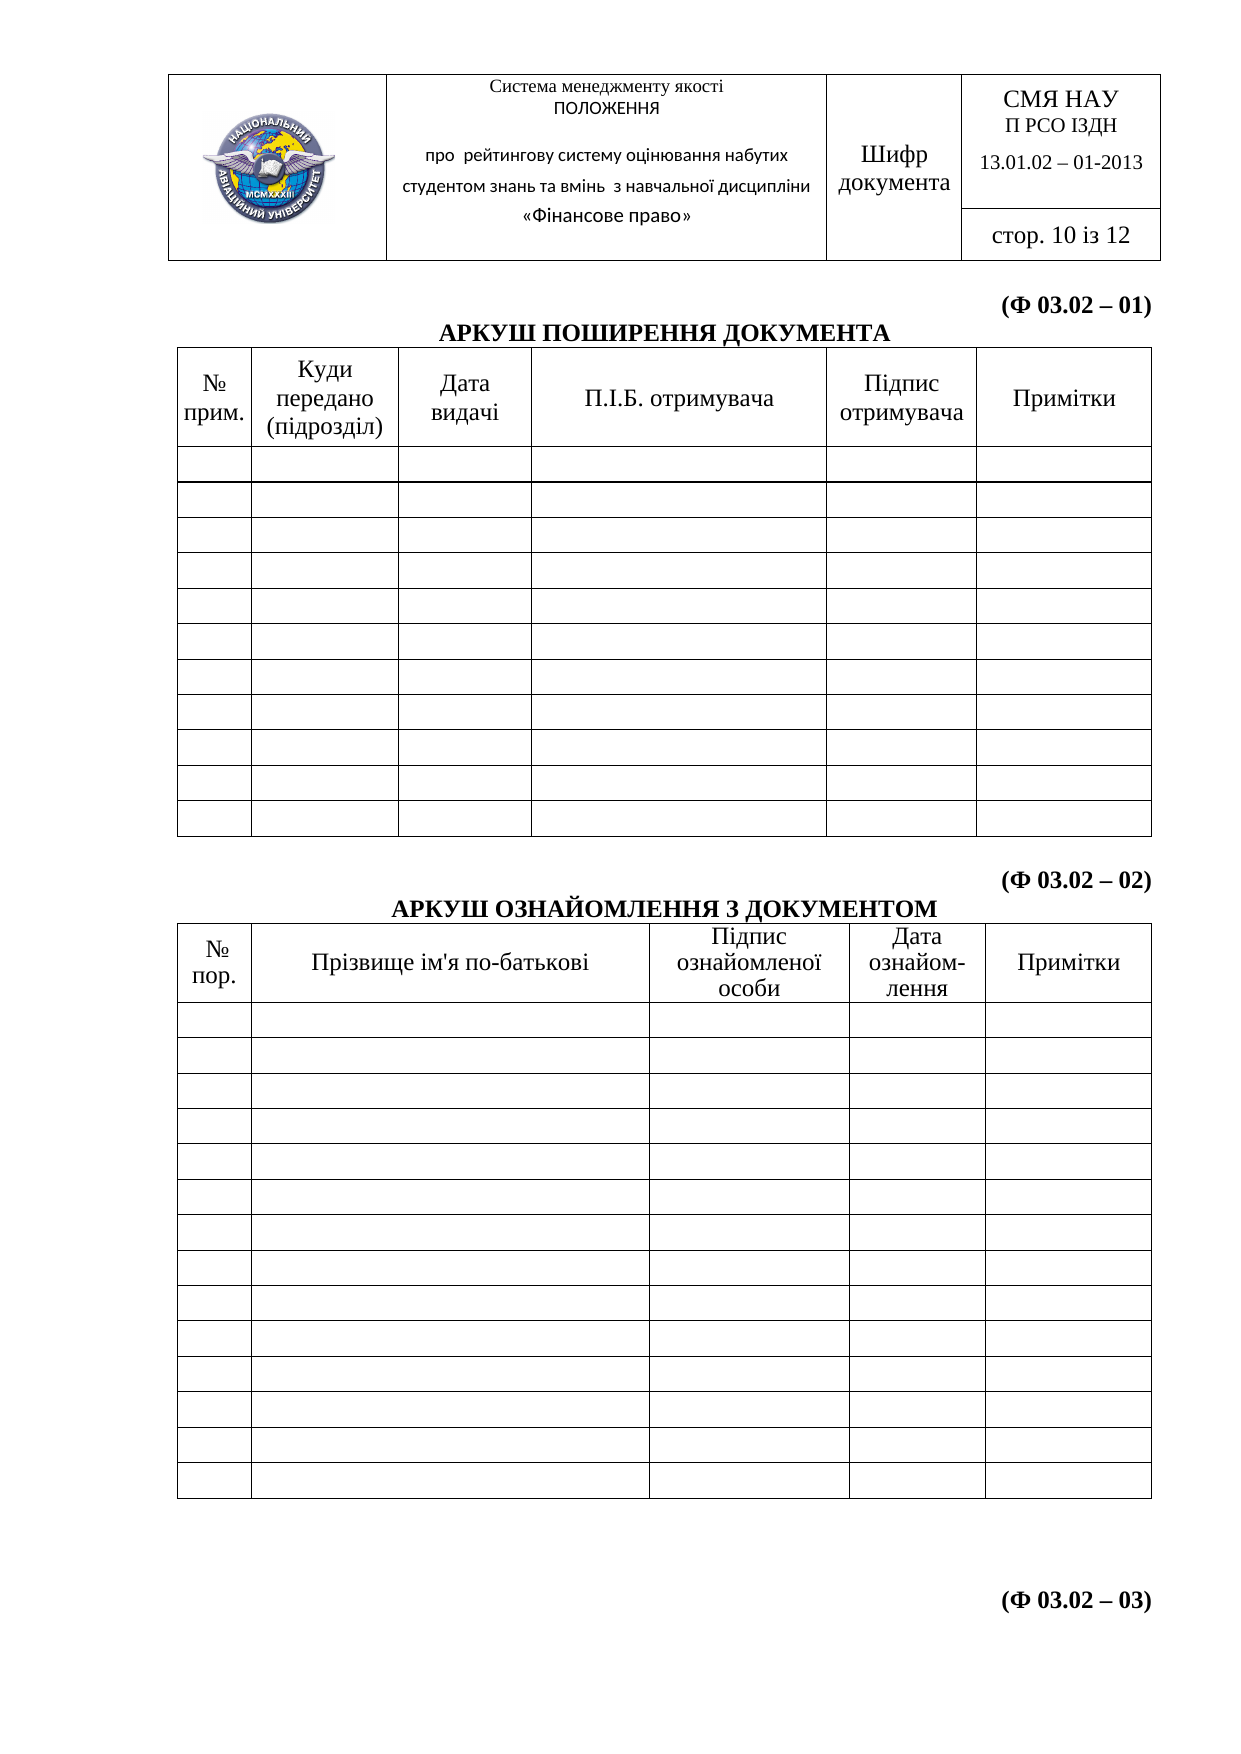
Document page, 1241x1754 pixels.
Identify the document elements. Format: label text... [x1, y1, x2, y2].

table_cell [252, 624, 398, 658]
table_cell [986, 1392, 1151, 1427]
table_cell [850, 1463, 985, 1497]
table_cell [252, 1321, 649, 1356]
table_header Прізвище ім'я по-батькові [252, 924, 649, 1002]
table_cell [977, 695, 1151, 729]
text (Ф 03.02 – 01) [177, 290, 1152, 318]
table_cell [986, 1109, 1151, 1143]
text АРКУШ ОЗНАЙОМЛЕННЯ З ДОКУМЕНТОМ [177, 894, 1152, 923]
table_cell [399, 553, 531, 588]
table_cell [252, 1428, 649, 1462]
table_cell [252, 766, 398, 800]
table_cell [252, 1251, 649, 1285]
table_cell [650, 1180, 849, 1214]
table_header № пор. [178, 924, 251, 1002]
table_cell [650, 1215, 849, 1249]
table_cell [252, 801, 398, 836]
table_cell [650, 1003, 849, 1037]
table_cell [252, 1109, 649, 1143]
table_header Дата ознайом-лення [850, 924, 985, 1002]
table_cell [252, 553, 398, 588]
table_cell [178, 695, 251, 729]
table_cell [850, 1074, 985, 1108]
table_cell [850, 1357, 985, 1391]
table_cell [178, 730, 251, 765]
table_cell [850, 1286, 985, 1320]
table_cell [532, 447, 826, 481]
table_cell [252, 447, 398, 481]
table_cell [986, 1428, 1151, 1462]
table_cell [178, 1286, 251, 1320]
table_cell [178, 1144, 251, 1179]
table_cell [850, 1392, 985, 1427]
table_cell [986, 1357, 1151, 1391]
table_cell [850, 1251, 985, 1285]
table_cell [252, 1074, 649, 1108]
table_cell [986, 1215, 1151, 1249]
text АРКУШ ПОШИРЕННЯ ДОКУМЕНТА [177, 318, 1152, 347]
table_cell [532, 624, 826, 658]
table_cell [827, 553, 976, 588]
text (Ф 03.02 – 03) [177, 1585, 1152, 1613]
table_cell [178, 589, 251, 623]
table_cell [399, 483, 531, 517]
picture [202, 111, 336, 224]
table_cell [178, 1074, 251, 1108]
table_header Куди передано (підрозділ) [252, 348, 398, 446]
table_cell [986, 1251, 1151, 1285]
table_cell [178, 1357, 251, 1391]
table_cell [827, 589, 976, 623]
table_cell [399, 589, 531, 623]
table_cell [850, 1003, 985, 1037]
table_cell [827, 518, 976, 552]
table_cell [977, 518, 1151, 552]
text (Ф 03.02 – 02) [177, 865, 1152, 894]
table_cell [650, 1357, 849, 1391]
table_cell [252, 483, 398, 517]
table_cell [986, 1463, 1151, 1497]
table_cell [827, 766, 976, 800]
table_cell [977, 801, 1151, 836]
table_cell [178, 801, 251, 836]
table_cell [252, 695, 398, 729]
table_cell [252, 589, 398, 623]
table_cell [532, 660, 826, 694]
table_cell [986, 1180, 1151, 1214]
table_cell [252, 730, 398, 765]
table_cell [178, 1180, 251, 1214]
table_cell [532, 730, 826, 765]
table_cell [532, 518, 826, 552]
table_cell [252, 518, 398, 552]
table_header Примітки [977, 348, 1151, 446]
table_cell [252, 1463, 649, 1497]
table_cell [532, 766, 826, 800]
table_cell [252, 1215, 649, 1249]
table_cell [650, 1392, 849, 1427]
table_cell [850, 1180, 985, 1214]
table_cell [178, 1321, 251, 1356]
table_cell [650, 1109, 849, 1143]
table_header Підпис ознайомленої особи [650, 924, 849, 1002]
table_cell [252, 1392, 649, 1427]
table_cell [650, 1074, 849, 1108]
table_cell [178, 1038, 251, 1072]
table_cell [650, 1144, 849, 1179]
table_cell [850, 1144, 985, 1179]
table_header П.І.Б. отримувача [532, 348, 826, 446]
table_cell [977, 553, 1151, 588]
table_cell [986, 1321, 1151, 1356]
table_cell [532, 695, 826, 729]
table_cell [252, 660, 398, 694]
table_cell [986, 1144, 1151, 1179]
table_cell [977, 447, 1151, 481]
table_cell [178, 483, 251, 517]
table_cell [178, 1463, 251, 1497]
table_cell [178, 1109, 251, 1143]
table_cell [178, 518, 251, 552]
table_cell [827, 483, 976, 517]
table_cell [532, 801, 826, 836]
table_cell [650, 1428, 849, 1462]
table_cell [650, 1463, 849, 1497]
table_cell [850, 1215, 985, 1249]
table_cell [252, 1180, 649, 1214]
table_cell [986, 1286, 1151, 1320]
table_cell [399, 730, 531, 765]
table_cell [532, 483, 826, 517]
table_cell [399, 695, 531, 729]
table_cell [827, 660, 976, 694]
table_cell [850, 1038, 985, 1072]
table_cell [977, 483, 1151, 517]
table_cell [399, 447, 531, 481]
table_cell [178, 447, 251, 481]
table_cell [178, 1003, 251, 1037]
table_cell [986, 1038, 1151, 1072]
table_cell [977, 660, 1151, 694]
table_cell [252, 1286, 649, 1320]
table_cell [252, 1038, 649, 1072]
table_cell [977, 766, 1151, 800]
table_cell [178, 1251, 251, 1285]
table_cell [850, 1321, 985, 1356]
table_cell [178, 766, 251, 800]
table_cell [178, 1428, 251, 1462]
table_cell [827, 730, 976, 765]
table_cell [399, 766, 531, 800]
table_cell [850, 1428, 985, 1462]
table_cell [252, 1003, 649, 1037]
table_cell [399, 801, 531, 836]
table_cell [827, 695, 976, 729]
table_cell [178, 1392, 251, 1427]
table_cell [977, 624, 1151, 658]
table_cell [827, 801, 976, 836]
table_cell [399, 624, 531, 658]
table_cell [827, 447, 976, 481]
table_cell [650, 1251, 849, 1285]
table_cell [650, 1286, 849, 1320]
table_header Примітки [986, 924, 1151, 1002]
table_cell [986, 1003, 1151, 1037]
table_cell [532, 553, 826, 588]
table_header Дата видачі [399, 348, 531, 446]
table_cell [977, 730, 1151, 765]
table_cell [399, 518, 531, 552]
table_header Підпис отримувача [827, 348, 976, 446]
table_cell [178, 660, 251, 694]
table_cell [850, 1109, 985, 1143]
table_cell [178, 1215, 251, 1249]
table_cell [827, 624, 976, 658]
table_cell [178, 624, 251, 658]
table_cell [650, 1321, 849, 1356]
table_cell [650, 1038, 849, 1072]
table_header № прим. [178, 348, 251, 446]
table_cell [532, 589, 826, 623]
table_cell [399, 660, 531, 694]
table_cell [986, 1074, 1151, 1108]
table_cell [252, 1357, 649, 1391]
table_cell [178, 553, 251, 588]
table_cell [977, 589, 1151, 623]
table_cell [252, 1144, 649, 1179]
